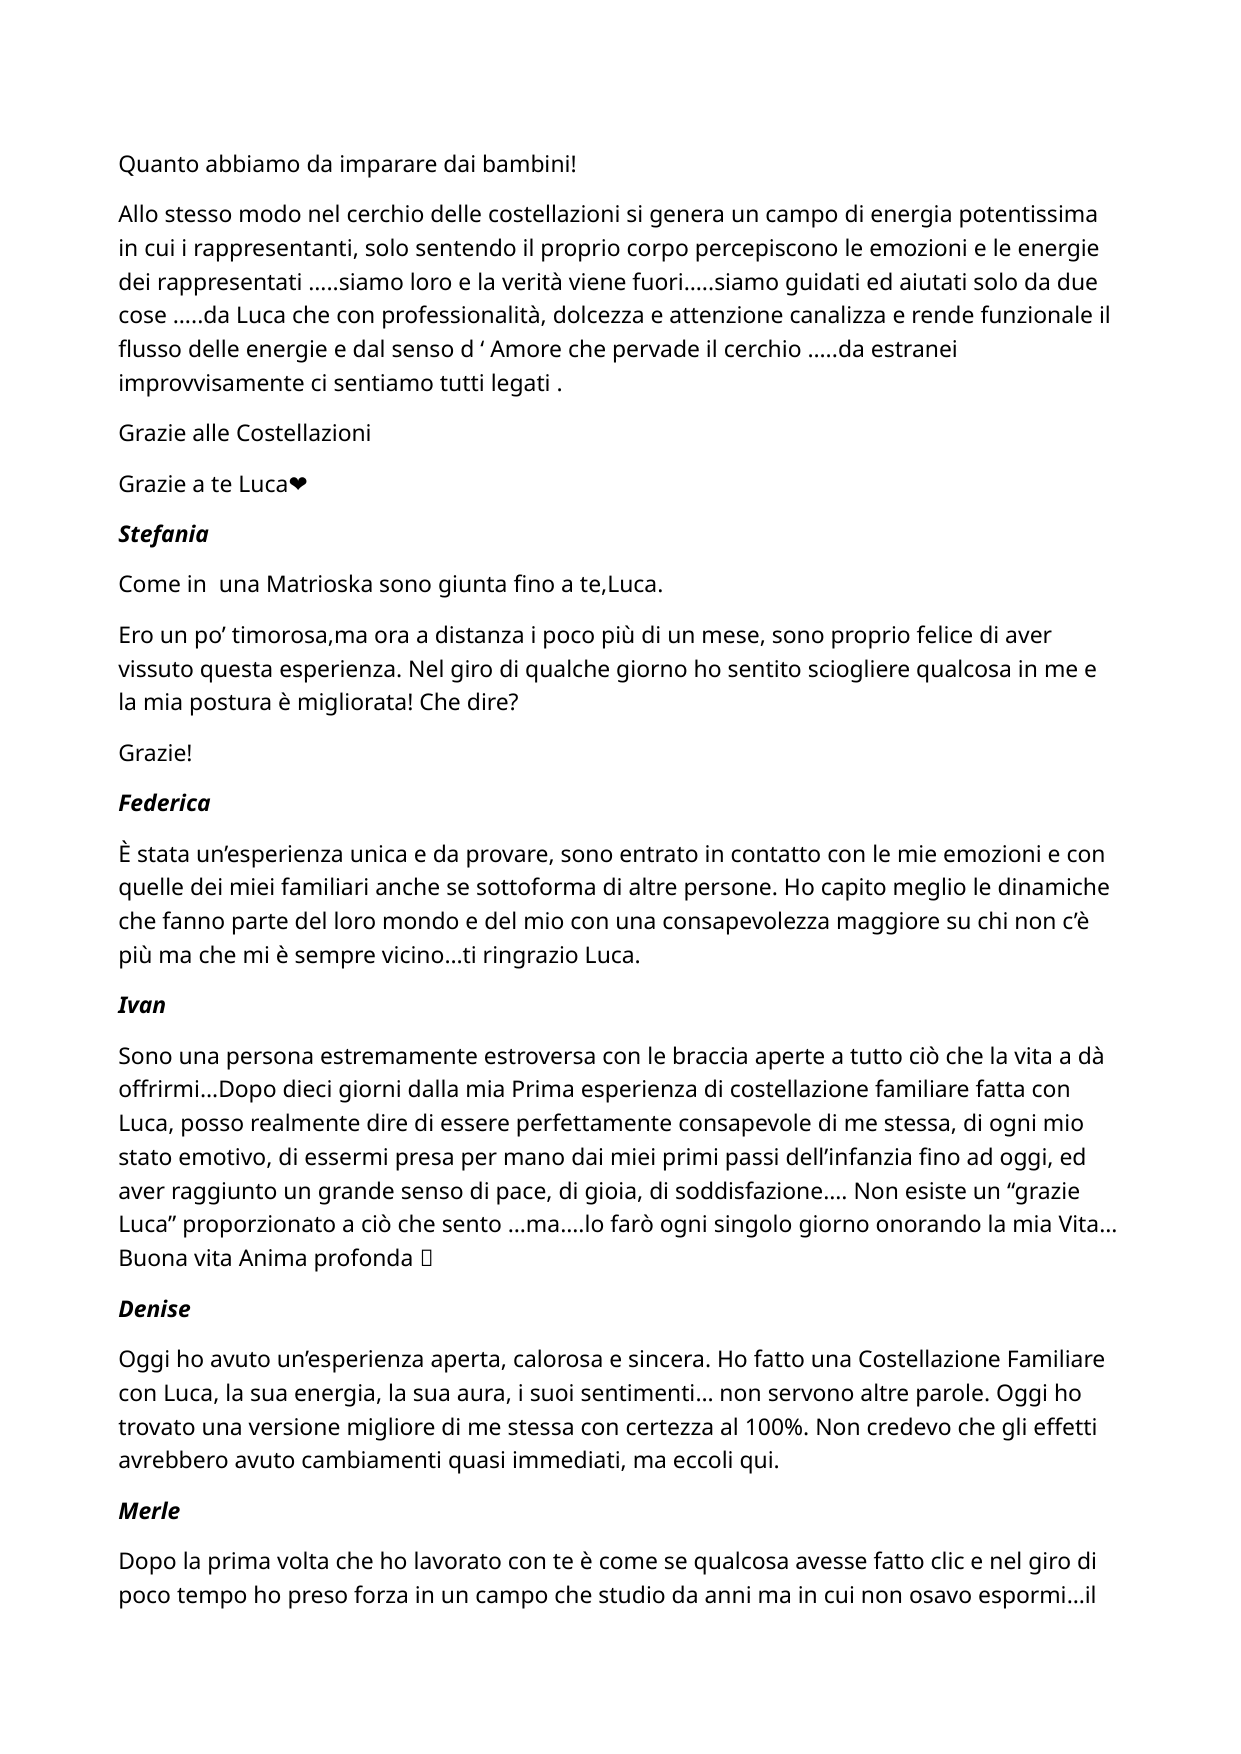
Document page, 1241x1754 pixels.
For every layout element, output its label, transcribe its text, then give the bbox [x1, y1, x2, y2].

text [118, 1545, 1122, 1610]
text Allo stesso modo nel cerchio delle costellazioni si genera un campo di energia potentissima in cui i rappresentanti, solo sentendo il proprio corpo percepiscono le emozioni e le energie dei rappresentati …..siamo loro e la verità viene fuori…..siamo guidati ed aiutati solo da due cose …..da Luca che con professionalità, dolcezza e attenzione canalizza e rende funzionale il flusso delle energie e dal senso d ‘ Amore che pervade il cerchio …..da estranei improvvisamente ci sentiamo tutti legati . [118, 198, 1122, 398]
text Grazie a te Luca❤️ [118, 468, 1122, 499]
text Come in una Matrioska sono giunta fino a te,Luca. [118, 568, 1122, 600]
text Sono una persona estremamente estroversa con le braccia aperte a tutto ciò che la vita a dà offrirmi…Dopo dieci giorni dalla mia Prima esperienza di costellazione familiare fatta con Luca, posso realmente dire di essere perfettamente consapevole di me stessa, di ogni mio stato emotivo, di essermi presa per mano dai miei primi passi dell’infanzia fino ad oggi, ed aver raggiunto un grande senso di pace, di gioia, di soddisfazione…. Non esiste un “grazie Luca” proporzionato a ciò che sento …ma….lo farò ogni singolo giorno onorando la mia Vita… Buona vita Anima profonda 💙 [118, 1040, 1122, 1273]
text Oggi ho avuto un’esperienza aperta, calorosa e sincera. Ho fatto una Costellazione Familiare con Luca, la sua energia, la sua aura, i suoi sentimenti… non servono altre parole. Oggi ho trovato una versione migliore di me stessa con certezza al 100%. Non credevo che gli effetti avrebbero avuto cambiamenti quasi immediati, ma eccoli qui. [118, 1343, 1122, 1476]
text Merle [118, 1495, 1122, 1526]
text Federica [118, 787, 1122, 818]
text È stata un’esperienza unica e da provare, sono entrato in contatto con le mie emozioni e con quelle dei miei familiari anche se sottoforma di altre persone. Ho capito meglio le dinamiche che fanno parte del loro mondo e del mio con una consapevolezza maggiore su chi non c’è più ma che mi è sempre vicino…ti ringrazio Luca. [118, 838, 1122, 970]
text Grazie alle Costellazioni [118, 417, 1122, 448]
text Ero un po’ timorosa,ma ora a distanza i poco più di un mese, sono proprio felice di aver vissuto questa esperienza. Nel giro di qualche giorno ho sentito sciogliere qualcosa in me e la mia postura è migliorata! Che dire? [118, 619, 1122, 718]
text Stefania [118, 518, 1122, 549]
text Ivan [118, 989, 1122, 1021]
text Denise [118, 1293, 1122, 1324]
text Quanto abbiamo da imparare dai bambini! [118, 148, 1122, 179]
text Grazie! [118, 737, 1122, 768]
